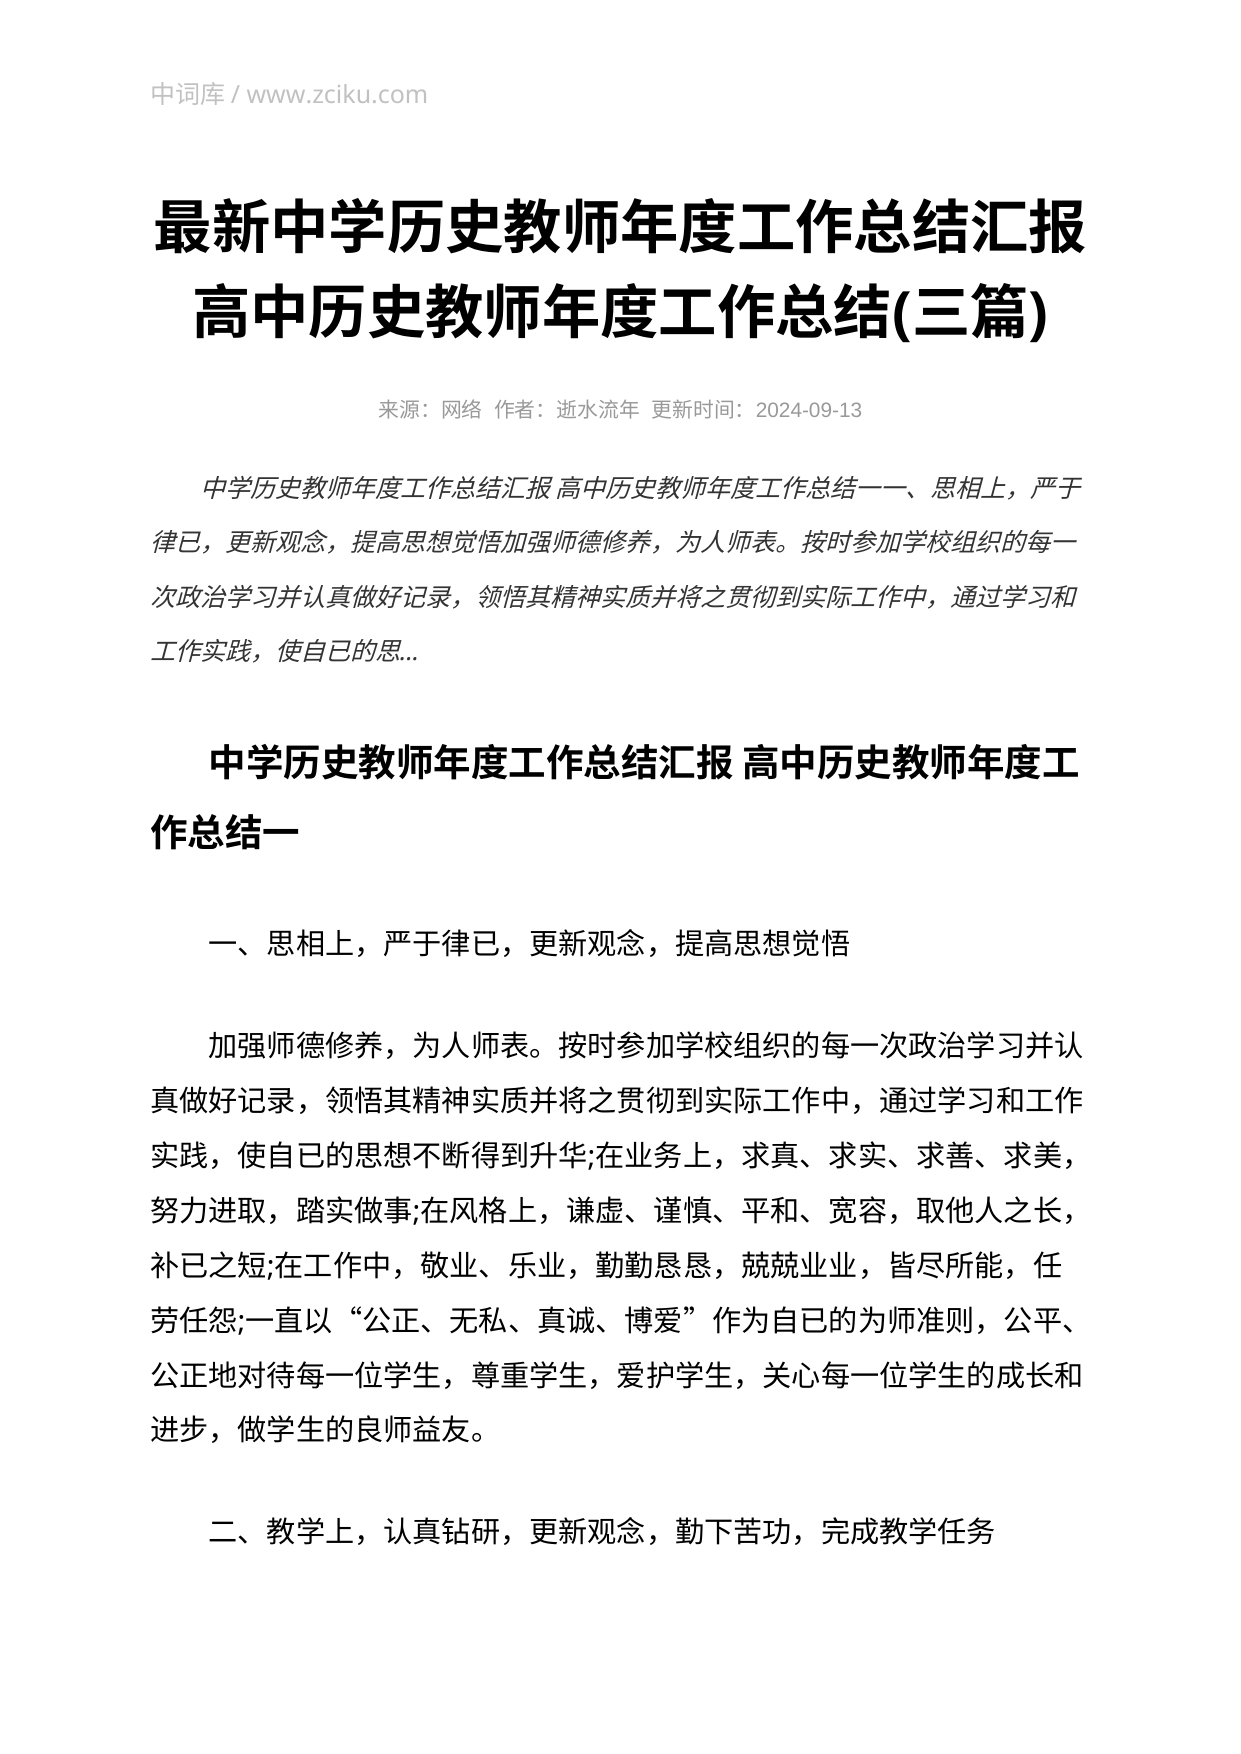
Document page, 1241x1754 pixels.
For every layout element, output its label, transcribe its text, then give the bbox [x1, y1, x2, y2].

text 一、思相上，严于律已，更新观念，提高思想觉悟 [150, 921, 1090, 963]
text 加强师德修养，为人师表。按时参加学校组织的每一次政治学习并认真做好记录，领悟其精神实质并将之贯彻到实际工作中，通过学习和工作实践，使自已的思想不断得到升华;在业务上，求真、求实、求善、求美，努力进取，踏实做事;在风格上，谦虚、谨慎、平和、宽容，取他人之长，补已之短;在工作中，敬业、乐业，勤勤恳恳，兢兢业业，皆尽所能，任劳任怨;一直以“公正、无私、真诚、博爱”作为自已的为师准则，公平、公正地对待每一位学生，尊重学生，爱护学生，关心每一位学生的成长和进步，做学生的良师益友。 [150, 1022, 1090, 1449]
text 来源：网络 作者：逝水流年 更新时间：2024-09-13 [150, 397, 1090, 421]
text 中学历史教师年度工作总结汇报 高中历史教师年度工作总结一 [150, 733, 1090, 857]
text 中学历史教师年度工作总结汇报 高中历史教师年度工作总结一一、思相上，严于律已，更新观念，提高思想觉悟加强师德修养，为人师表。按时参加学校组织的每一次政治学习并认真做好记录，领悟其精神实质并将之贯彻到实际工作中，通过学习和工作实践，使自已的思... [150, 468, 1090, 668]
text 二、教学上，认真钻研，更新观念，勤下苦功，完成教学任务 [150, 1509, 1090, 1551]
subtitle 最新中学历史教师年度工作总结汇报 高中历史教师年度工作总结(三篇) [150, 181, 1090, 351]
